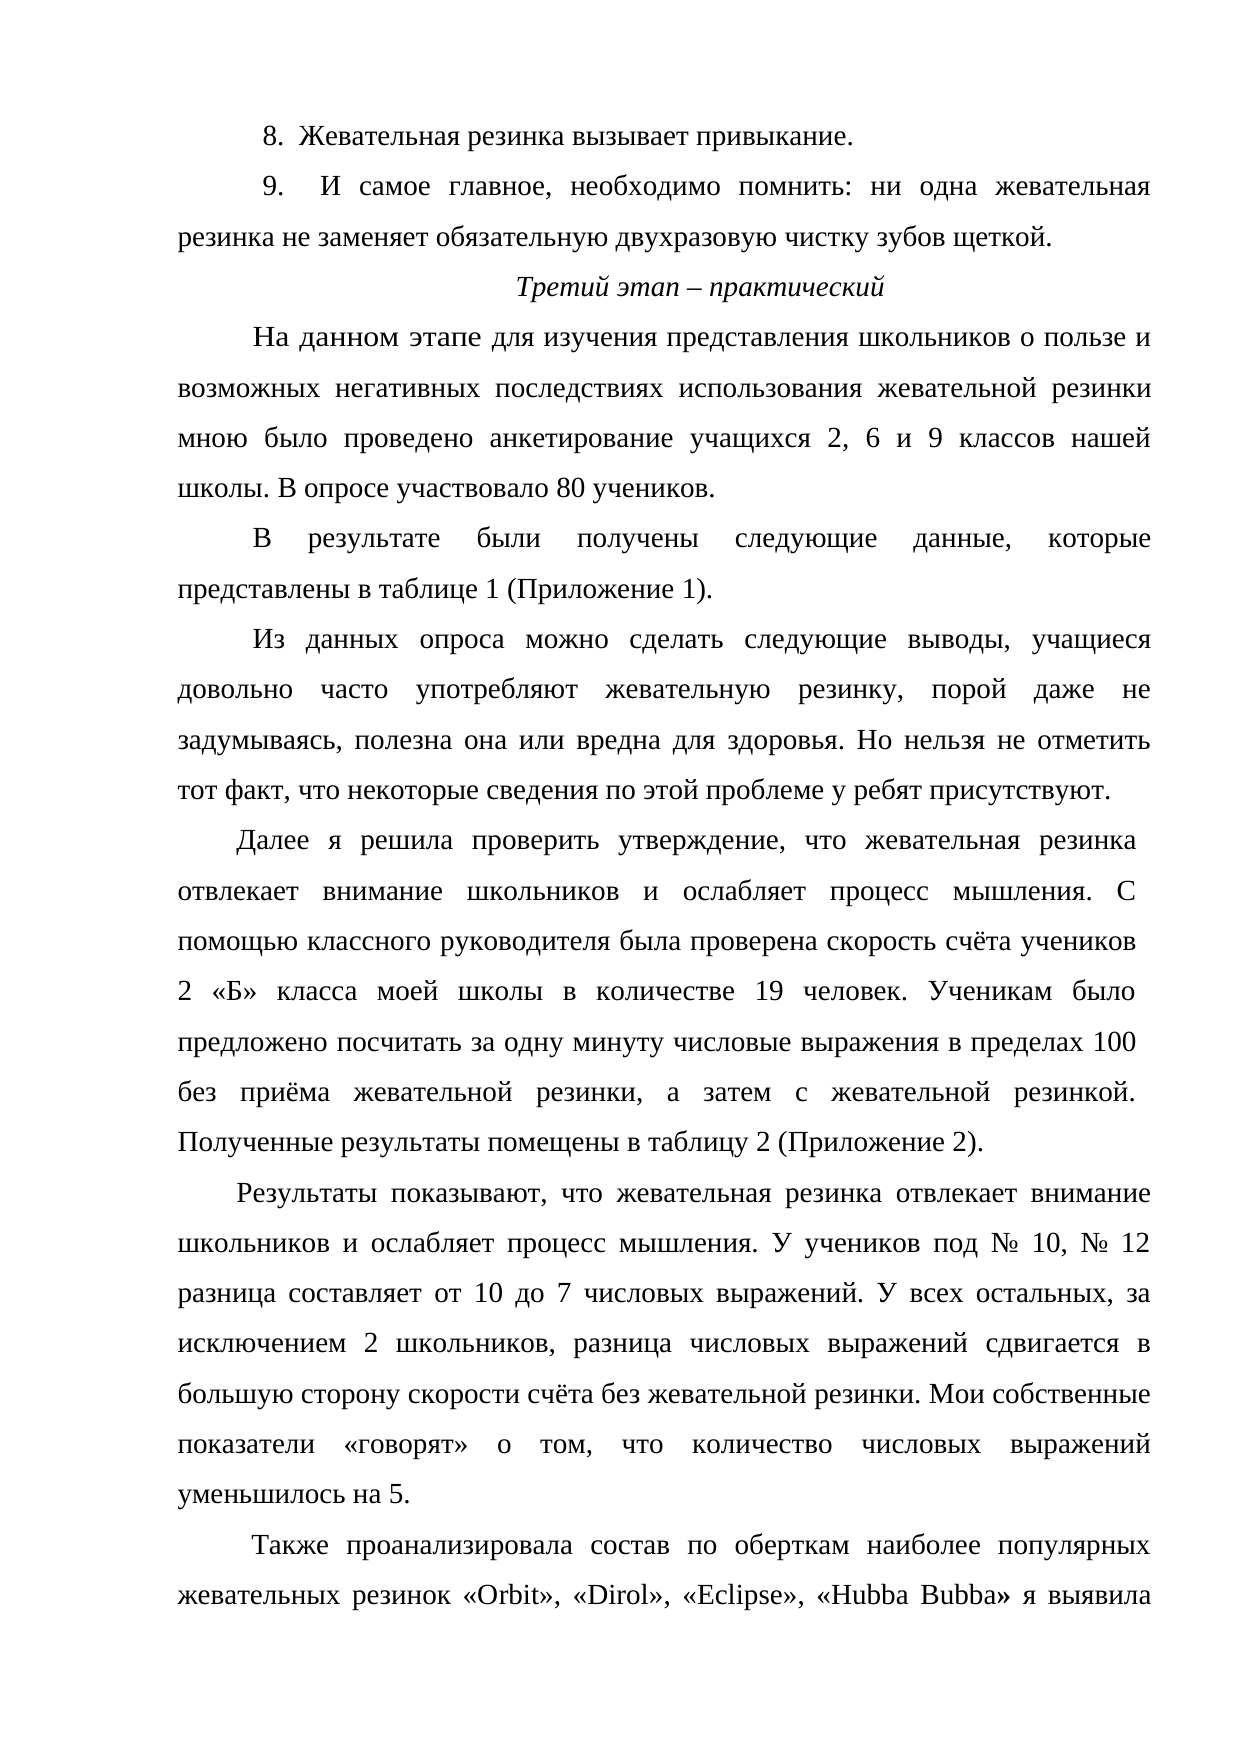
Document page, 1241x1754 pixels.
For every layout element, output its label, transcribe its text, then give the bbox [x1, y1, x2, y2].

text 9. И самое главное, необходимо помнить: ни одна жевательная резинка не заменяет обязательную двухразовую чистку зубов щеткой. [177, 168, 1152, 252]
text Из данных опроса можно сделать следующие выводы, учащиеся довольно часто употребляют жевательную резинку, порой даже не задумываясь, полезна она или вредна для здоровья. Но нельзя не отметить тот факт, что некоторые сведения по этой проблеме у ребят присутствуют. [177, 621, 1152, 806]
text Далее я решила проверить утверждение, что жевательная резинка отвлекает внимание школьников и ослабляет процесс мышления. С помощью классного руководителя была проверена скорость счёта учеников 2 «Б» класса моей школы в количестве 19 человек. Ученикам было предложено посчитать за одну минуту числовые выражения в пределах 100 без приёма жевательной резинки, а затем с жевательной резинкой. Полученные результаты помещены в таблицу 2 (Приложение 2). [177, 822, 1137, 1158]
text В результате были получены следующие данные, которые представлены в таблице 1 (Приложение 1). [177, 521, 1152, 604]
text На данном этапе для изучения представления школьников о пользе и возможных негативных последствиях использования жевательной резинки мною было проведено анкетирование учащихся 2, 6 и 9 классов нашей школы. В опросе участвовало 80 учеников. [177, 319, 1152, 504]
text 8. Жевательная резинка вызывает привыкание. [177, 118, 1152, 152]
text Третий этап – практический [177, 269, 1152, 303]
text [177, 1527, 1152, 1611]
text Результаты показывают, что жевательная резинка отвлекает внимание школьников и ослабляет процесс мышления. У учеников под № 10, № 12 разница составляет от 10 до 7 числовых выражений. У всех остальных, за исключением 2 школьников, разница числовых выражений сдвигается в большую сторону скорости счёта без жевательной резинки. Мои собственные показатели «говорят» о том, что количество числовых выражений уменьшилось на 5. [177, 1175, 1152, 1510]
